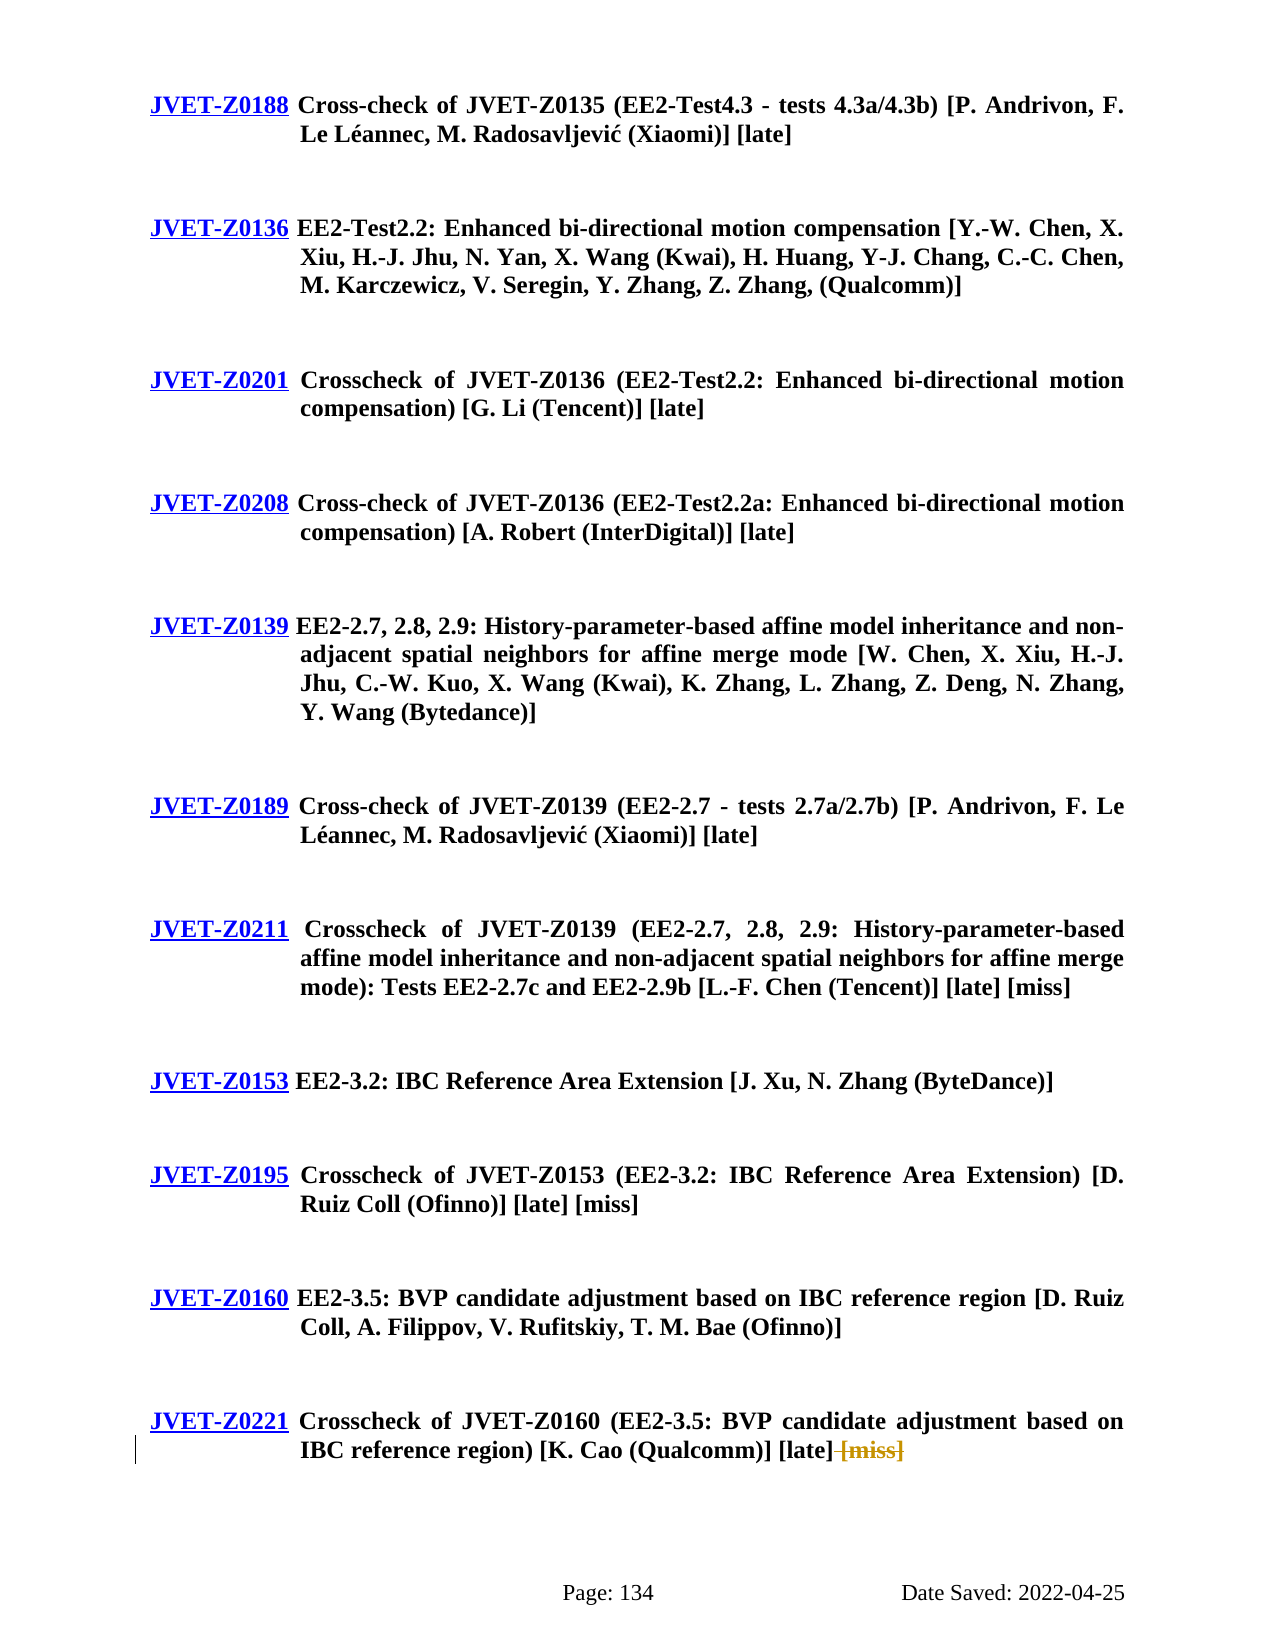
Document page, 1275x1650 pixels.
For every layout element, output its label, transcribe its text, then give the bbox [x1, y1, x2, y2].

subtitle JVET-Z0188 Cross-check of JVET-Z0135 (EE2-Test4.3 - tests 4.3a/4.3b) [P. Andrivon, F. Le Léannec, M. Radosavljević (Xiaomi)] [late] [150, 90, 1125, 147]
subtitle JVET-Z0160 EE2-3.5: BVP candidate adjustment based on IBC reference region [D. Ruiz Coll, A. Filippov, V. Rufitskiy, T. M. Bae (Ofinno)] [150, 1283, 1125, 1341]
subtitle JVET-Z0136 EE2-Test2.2: Enhanced bi-directional motion compensation [Y.-W. Chen, X. Xiu, H.-J. Jhu, N. Yan, X. Wang (Kwai), H. Huang, Y-J. Chang, C.-C. Chen, M. Karczewicz, V. Seregin, Y. Zhang, Z. Zhang, (Qualcomm)] [150, 213, 1125, 299]
subtitle JVET-Z0208 Cross-check of JVET-Z0136 (EE2-Test2.2a: Enhanced bi-directional motion compensation) [A. Robert (InterDigital)] [late] [150, 488, 1125, 545]
subtitle JVET-Z0195 Crosscheck of JVET-Z0153 (EE2-3.2: IBC Reference Area Extension) [D. Ruiz Coll (Ofinno)] [late] [miss] [150, 1160, 1125, 1218]
subtitle JVET-Z0139 EE2-2.7, 2.8, 2.9: History-parameter-based affine model inheritance and non-adjacent spatial neighbors for affine merge mode [W. Chen, X. Xiu, H.-J. Jhu, C.-W. Kuo, X. Wang (Kwai), K. Zhang, L. Zhang, Z. Deng, N. Zhang, Y. Wang (Bytedance)] [150, 611, 1125, 726]
subtitle JVET-Z0221 Crosscheck of JVET-Z0160 (EE2-3.5: BVP candidate adjustment based on IBC reference region) [K. Cao (Qualcomm)] [late] [150, 1406, 1125, 1464]
subtitle JVET-Z0153 EE2-3.2: IBC Reference Area Extension [J. Xu, N. Zhang (ByteDance)] [150, 1066, 1125, 1095]
subtitle JVET-Z0211 Crosscheck of JVET-Z0139 (EE2-2.7, 2.8, 2.9: History-parameter-based affine model inheritance and non-adjacent spatial neighbors for affine merge mode): Tests EE2-2.7c and EE2-2.9b [L.-F. Chen (Tencent)] [late] [miss] [150, 914, 1125, 1001]
subtitle JVET-Z0189 Cross-check of JVET-Z0139 (EE2-2.7 - tests 2.7a/2.7b) [P. Andrivon, F. Le Léannec, M. Radosavljević (Xiaomi)] [late] [150, 791, 1125, 849]
subtitle JVET-Z0201 Crosscheck of JVET-Z0136 (EE2-Test2.2: Enhanced bi-directional motion compensation) [G. Li (Tencent)] [late] [150, 365, 1125, 422]
